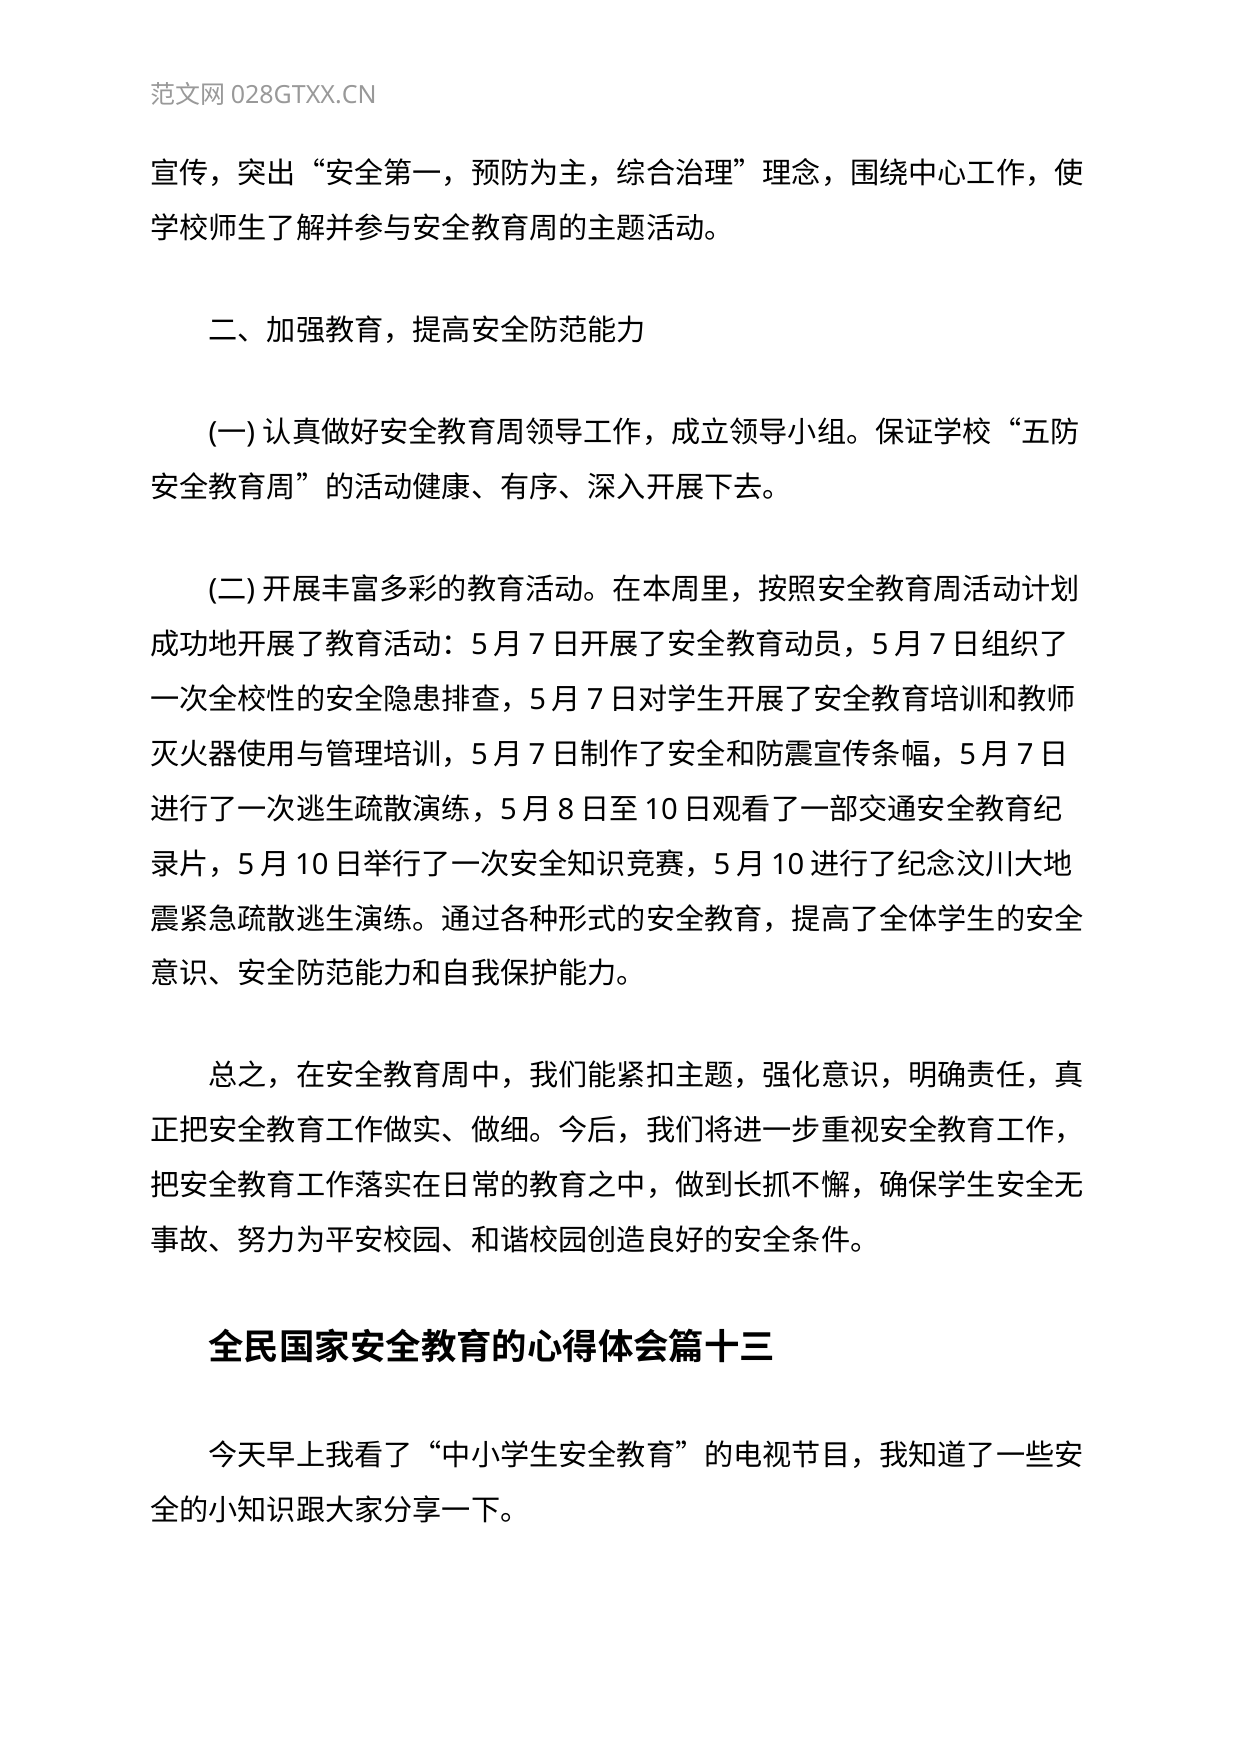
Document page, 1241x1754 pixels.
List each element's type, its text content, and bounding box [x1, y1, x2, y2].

text 今天早上我看了“中小学生安全教育”的电视节目，我知道了一些安全的小知识跟大家分享一下。 [150, 1432, 1090, 1529]
text (二) 开展丰富多彩的教育活动。在本周里，按照安全教育周活动计划成功地开展了教育活动：5月7日开展了安全教育动员，5月7日组织了一次全校性的安全隐患排查，5月7日对学生开展了安全教育培训和教师灭火器使用与管理培训，5月7日制作了安全和防震宣传条幅，5月7日进行了一次逃生疏散演练，5月8日至10日观看了一部交通安全教育纪录片，5月10日举行了一次安全知识竞赛，5月10进行了纪念汶川大地震紧急疏散逃生演练。通过各种形式的安全教育，提高了全体学生的安全意识、安全防范能力和自我保护能力。 [150, 565, 1090, 992]
text 二、加强教育，提高安全防范能力 [150, 307, 1090, 349]
text 全民国家安全教育的心得体会篇十三 [150, 1318, 1090, 1369]
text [150, 150, 1090, 247]
text (一) 认真做好安全教育周领导工作，成立领导小组。保证学校“五防安全教育周”的活动健康、有序、深入开展下去。 [150, 408, 1090, 506]
text 总之，在安全教育周中，我们能紧扣主题，强化意识，明确责任，真正把安全教育工作做实、做细。今后，我们将进一步重视安全教育工作，把安全教育工作落实在日常的教育之中，做到长抓不懈，确保学生安全无事故、努力为平安校园、和谐校园创造良好的安全条件。 [150, 1052, 1090, 1259]
